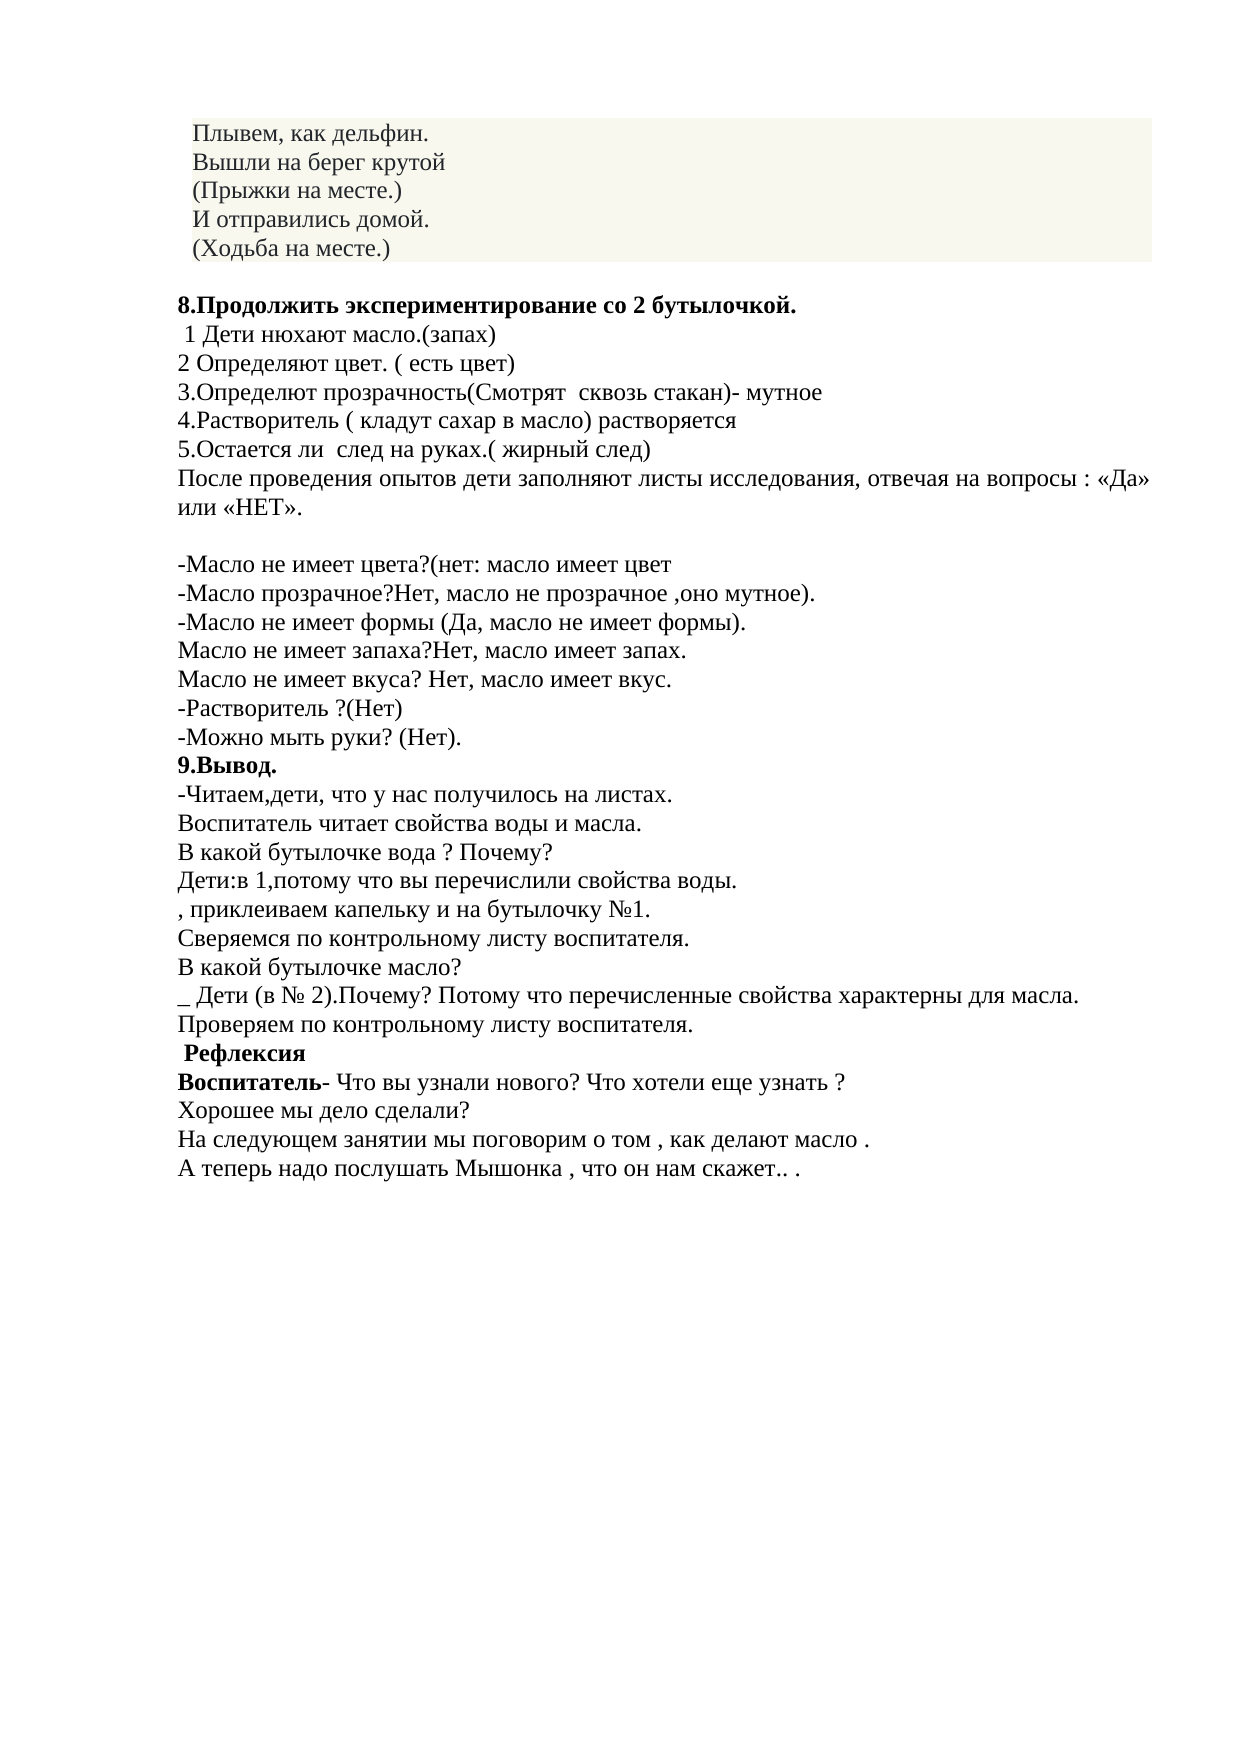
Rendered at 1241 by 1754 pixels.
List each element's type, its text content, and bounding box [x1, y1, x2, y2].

text На следующем занятии мы поговорим о том , как делают масло . [177, 1124, 1152, 1153]
text Воспитатель читает свойства воды и масла. [177, 808, 1152, 837]
text 5.Остается ли след на руках.( жирный след) [177, 434, 1152, 463]
text -Масло прозрачное?Нет, масло не прозрачное ,оно мутное). [177, 578, 1152, 607]
text (Прыжки на месте.) [192, 176, 1152, 204]
text Вышли на берег крутой [192, 147, 1152, 176]
text _ Дети (в № 2).Почему? Потому что перечисленные свойства характерны для масла. [177, 981, 1152, 1009]
text 3.Определют прозрачность(Смотрят сквозь стакан)- мутное [177, 377, 1152, 406]
text 8.Продолжить экспериментирование со 2 бутылочкой. [177, 291, 1152, 319]
text Сверяемся по контрольному листу воспитателя. [177, 923, 1152, 952]
text Плывем, как дельфин. [192, 118, 1152, 147]
text Рефлексия [177, 1038, 1152, 1067]
text Масло не имеет запаха?Нет, масло имеет запах. [177, 636, 1152, 664]
text -Масло не имеет цвета?(нет: масло имеет цвет [177, 549, 1152, 578]
text -Растворитель ?(Нет) [177, 693, 1152, 722]
text Воспитатель- Что вы узнали нового? Что хотели еще узнать ? [177, 1067, 1152, 1096]
text Проверяем по контрольному листу воспитателя. [177, 1009, 1152, 1038]
text А теперь надо послушать Мышонка , что он нам скажет.. . [177, 1153, 1152, 1182]
text В какой бутылочке масло? [177, 952, 1152, 981]
text (Ходьба на месте.) [192, 233, 1152, 262]
text 4.Растворитель ( кладут сахар в масло) растворяется [177, 406, 1152, 434]
text Хорошее мы дело сделали? [177, 1096, 1152, 1124]
text -Читаем,дети, что у нас получилось на листах. [177, 779, 1152, 808]
text 1 Дети нюхают масло.(запах) [177, 319, 1152, 348]
text -Масло не имеет формы (Да, масло не имеет формы). [177, 607, 1152, 636]
text Масло не имеет вкуса? Нет, масло имеет вкус. [177, 664, 1152, 693]
text , приклеиваем капельку и на бутылочку №1. [177, 894, 1152, 923]
text И отправились домой. [192, 204, 1152, 233]
text После проведения опытов дети заполняют листы исследования, отвечая на вопросы : «Да» или «НЕТ». [177, 463, 1152, 521]
text 9.Вывод. [177, 751, 1152, 779]
text -Можно мыть руки? (Нет). [177, 722, 1152, 751]
text Дети:в 1,потому что вы перечислили свойства воды. [177, 866, 1152, 894]
text 2 Определяют цвет. ( есть цвет) [177, 348, 1152, 377]
text В какой бутылочке вода ? Почему? [177, 837, 1152, 866]
